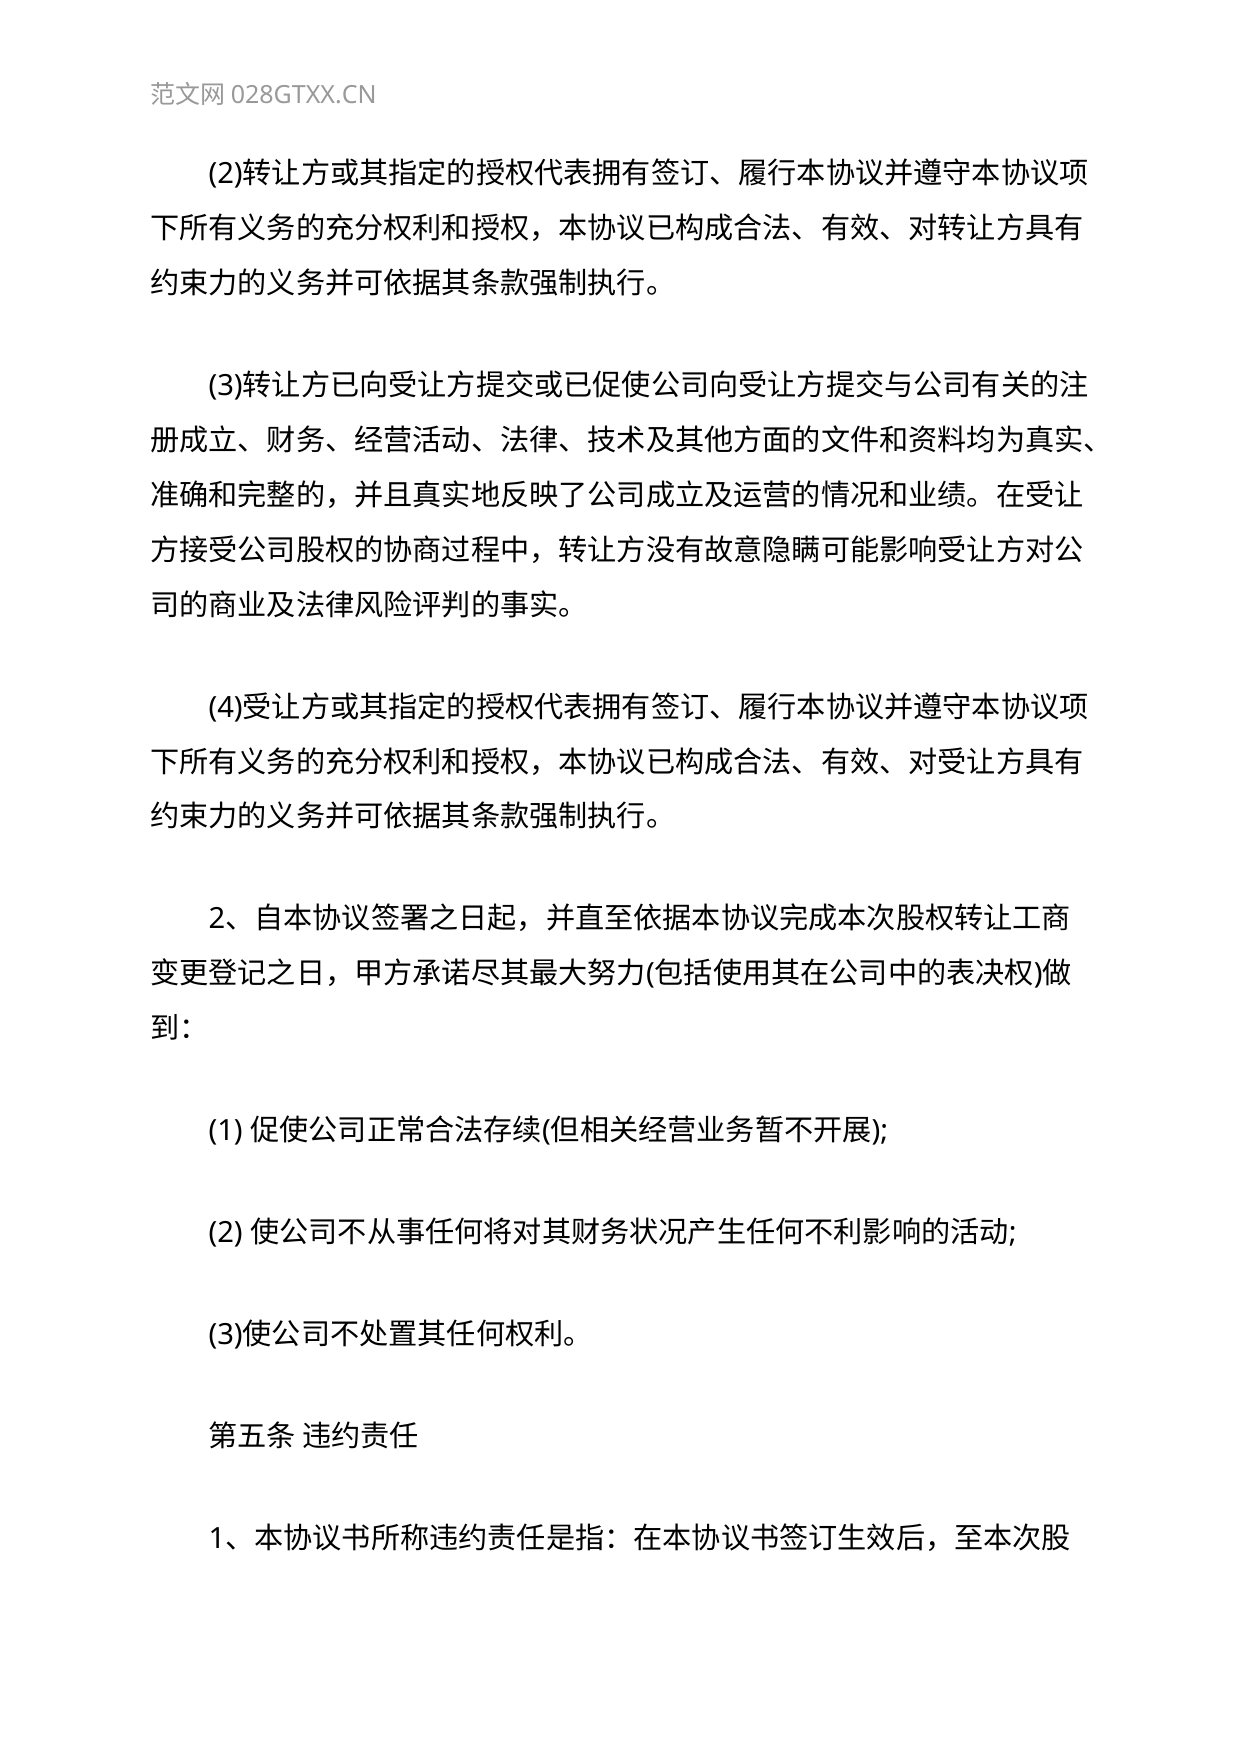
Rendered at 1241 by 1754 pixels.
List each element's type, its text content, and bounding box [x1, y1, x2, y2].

text (2)转让方或其指定的授权代表拥有签订、履行本协议并遵守本协议项下所有义务的充分权利和授权，本协议已构成合法、有效、对转让方具有约束力的义务并可依据其条款强制执行。 [150, 150, 1090, 302]
text (1) 促使公司正常合法存续(但相关经营业务暂不开展); [150, 1107, 1090, 1149]
text (2) 使公司不从事任何将对其财务状况产生任何不利影响的活动; [150, 1208, 1090, 1251]
text (3)转让方已向受让方提交或已促使公司向受让方提交与公司有关的注册成立、财务、经营活动、法律、技术及其他方面的文件和资料均为真实、准确和完整的，并且真实地反映了公司成立及运营的情况和业绩。在受让方接受公司股权的协商过程中，转让方没有故意隐瞒可能影响受让方对公司的商业及法律风险评判的事实。 [150, 362, 1090, 624]
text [150, 1514, 1090, 1557]
text (4)受让方或其指定的授权代表拥有签订、履行本协议并遵守本协议项下所有义务的充分权利和授权，本协议已构成合法、有效、对受让方具有约束力的义务并可依据其条款强制执行。 [150, 683, 1090, 835]
text 第五条 违约责任 [150, 1412, 1090, 1455]
text (3)使公司不处置其任何权利。 [150, 1311, 1090, 1353]
text 2、自本协议签署之日起，并直至依据本协议完成本次股权转让工商变更登记之日，甲方承诺尽其最大努力(包括使用其在公司中的表决权)做到： [150, 895, 1090, 1047]
